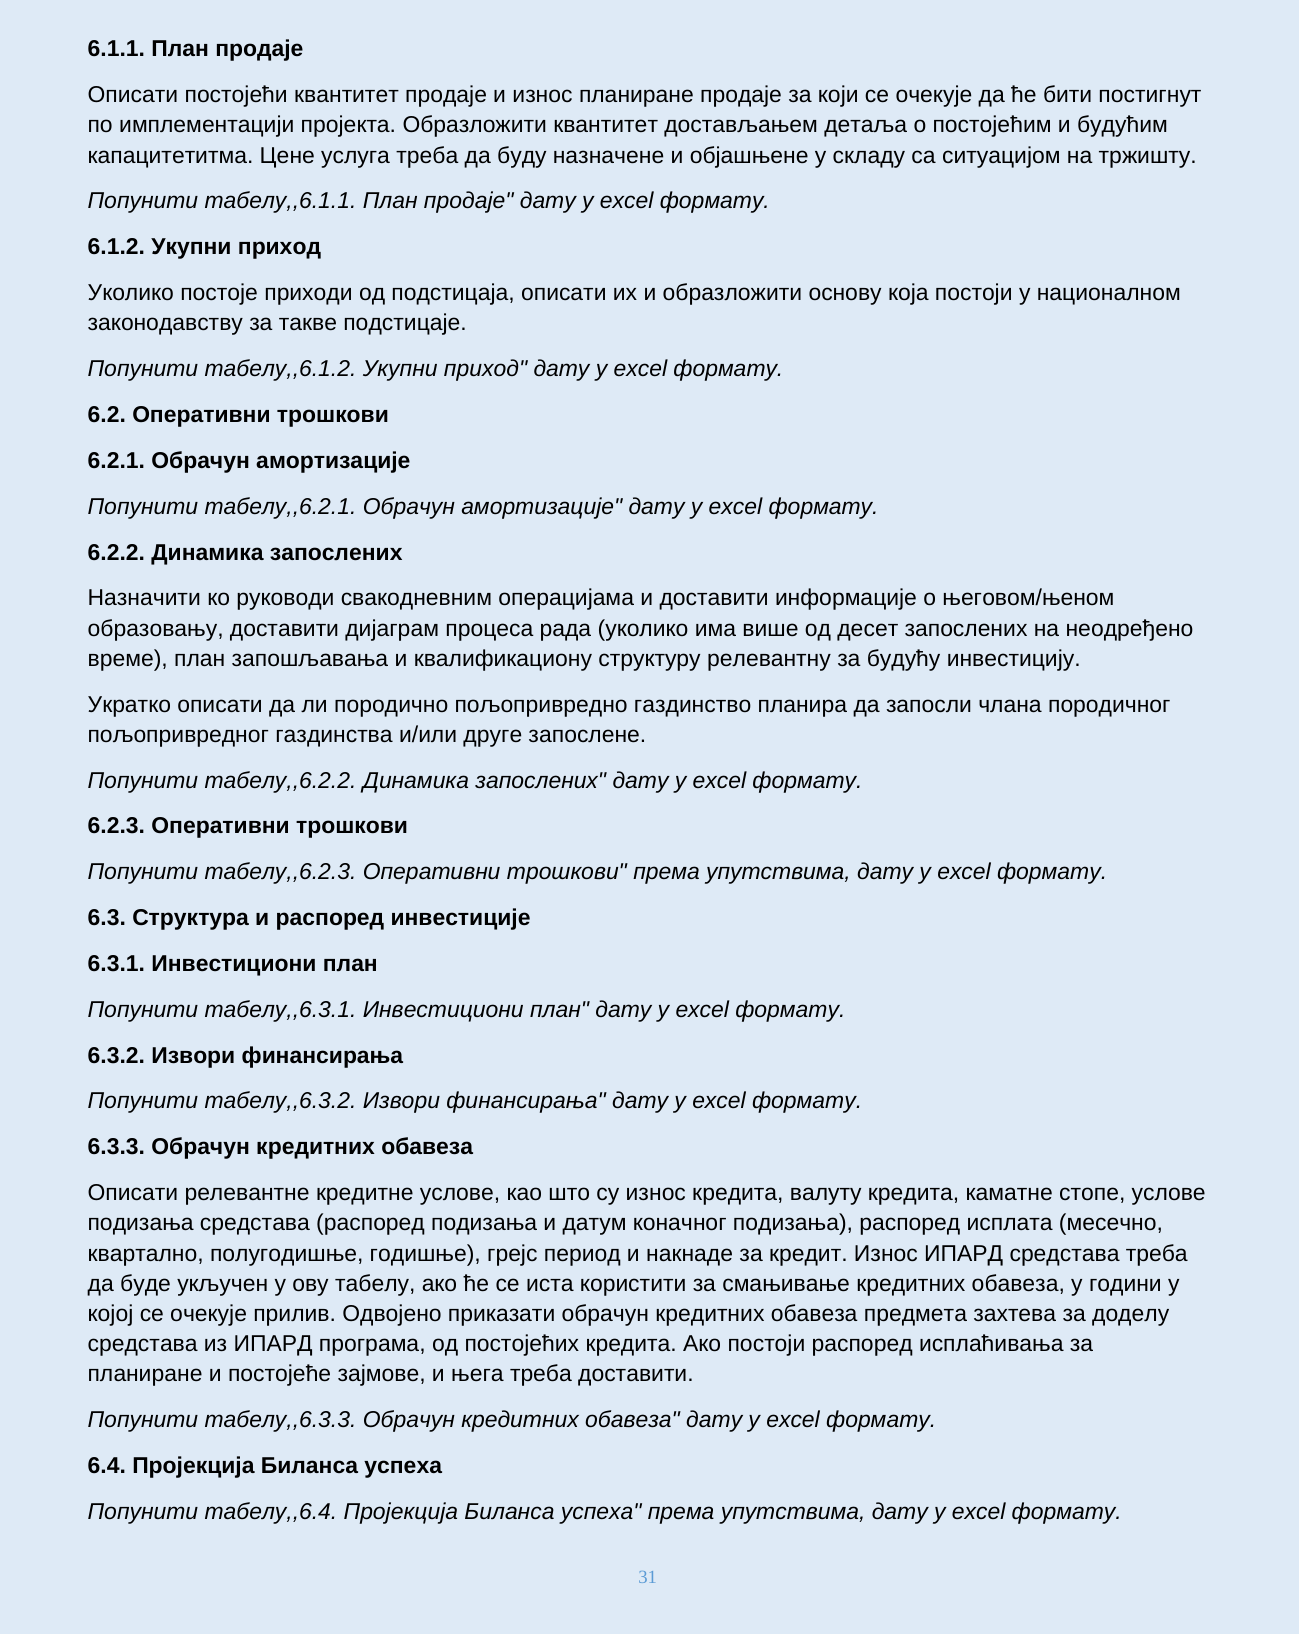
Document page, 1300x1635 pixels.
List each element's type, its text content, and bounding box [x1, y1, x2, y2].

text 6.4. Пројекција Биланса успеха [87, 1452, 1207, 1478]
text 6.2.3. Оперативни трошкови [87, 812, 1207, 839]
text Попунити табелу,,6.2.3. Оперативни трошкови" према упутствима, дату у excel формату. [87, 858, 1207, 885]
text 6.2. Оперативни трошкови [87, 401, 1207, 427]
text 6.2.2. Динамика запослених [87, 538, 1207, 565]
text 6.1.1. План продаје [87, 35, 1207, 62]
text Попунити табелу,,6.3.1. Инвестициони план" дату у excel формату. [87, 996, 1207, 1022]
text 6.1.2. Укупни приход [87, 233, 1207, 260]
text Описати постојећи квантитет продаје и износ планиране продаје за који се очекује да ће бити постигнут по имплементацији пројекта. Образложити квантитет достављањем детаља о постојећим и будућим капацитетитма. Цене услуга треба да буду назначене и објашњене у складу са ситуацијом на тржишту. [87, 81, 1207, 168]
text 6.3.2. Извори финансирања [87, 1042, 1207, 1068]
text Укратко описати да ли породично пољопривредно газдинство планира да запосли члана породичног пољопривредног газдинства и/или друге запослене. [87, 691, 1207, 747]
text Попунити табелу,,6.3.3. Обрачун кредитних обавеза" дату у excel формату. [87, 1406, 1207, 1433]
text Попунити табелу,,6.4. Пројекција Биланса успеха" према упутствима, дату у excel формату. [87, 1498, 1207, 1524]
text 6.3.3. Обрачун кредитних обавеза [87, 1133, 1207, 1160]
text Попунити табелу,,6.1.2. Укупни приход" дату у excel формату. [87, 355, 1207, 382]
text 6.3. Структура и распоред инвестиције [87, 904, 1207, 931]
text Попунити табелу,,6.2.1. Обрачун амортизације" дату у excel формату. [87, 493, 1207, 519]
text Попунити табелу,,6.1.1. План продаје" дату у excel формату. [87, 187, 1207, 214]
text 6.2.1. Обрачун амортизације [87, 447, 1207, 473]
text Назначити ко руководи свакодневним операцијама и доставити информације о његовом/њеном образовању, доставити дијаграм процеса рада (уколико има више од десет запослених на неодређено време), план запошљавања и квалификациону структуру релевантну за будућу инвестицију. [87, 584, 1207, 671]
text Описати релевантне кредитне услове, као што су износ кредита, валуту кредита, каматне стопе, услове подизања средстава (распоред подизања и датум коначног подизања), распоред исплата (месечно, квартално, полугодишње, годишње), грејс период и накнаде за кредит. Износ ИПАРД средстава треба да буде укључен у ову табелу, ако ће се иста користити за смањивање кредитних обавеза, у години у којој се очекује прилив. Одвојено приказати обрачун кредитних обавеза предмета захтева за доделу средстава из ИПАРД програма, од постојећих кредита. Ако постоји распоред исплаћивања за планиране и постојеће зајмове, и њега треба доставити. [87, 1179, 1207, 1387]
text Попунити табелу,,6.2.2. Динамика запослених" дату у excel формату. [87, 767, 1207, 793]
text Уколико постоје приходи од подстицаја, описати их и образложити основу која постоји у националном законодавству за такве подстицаје. [87, 279, 1207, 336]
text Попунити табелу,,6.3.2. Извори финансирања" дату у excel формату. [87, 1087, 1207, 1114]
text 6.3.1. Инвестициони план [87, 950, 1207, 976]
